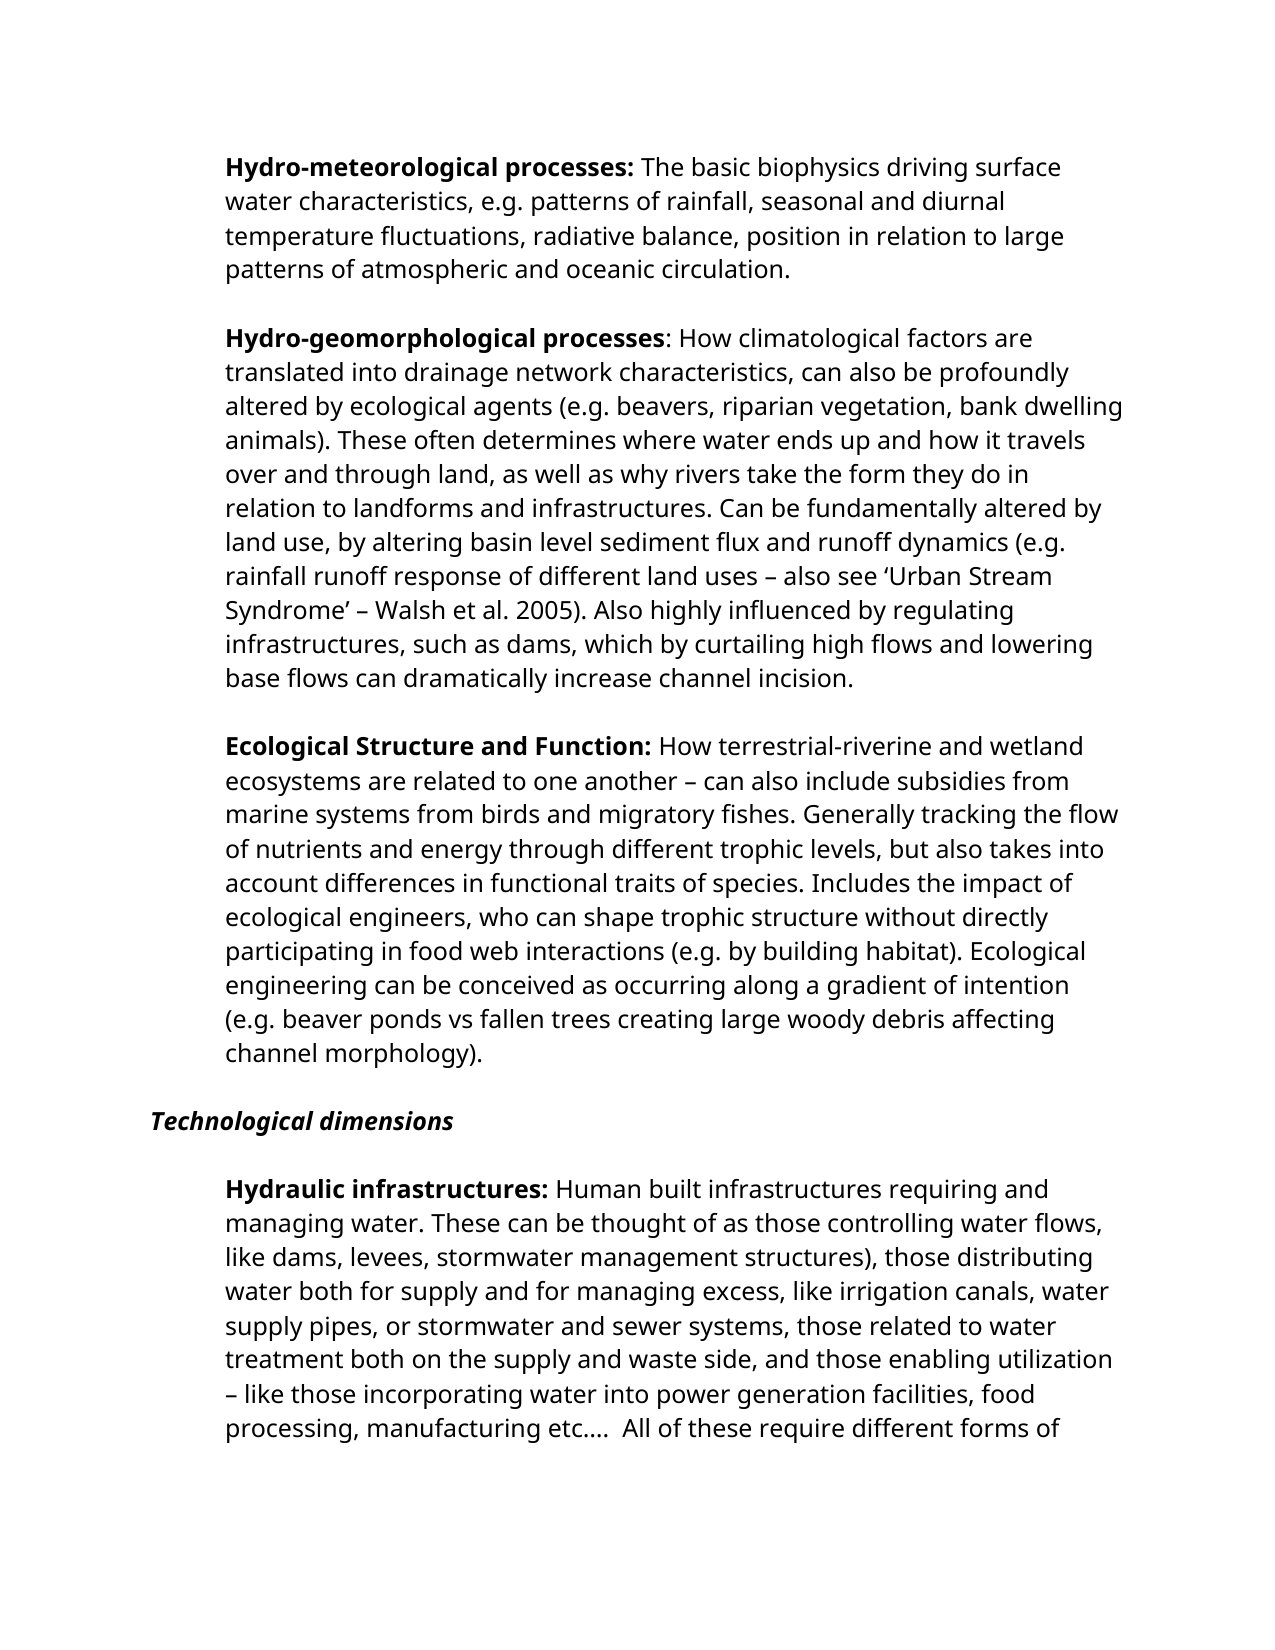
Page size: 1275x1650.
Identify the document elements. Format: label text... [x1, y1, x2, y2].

text Ecological Structure and Function: How terrestrial-riverine and wetland ecosystems are related to one another – can also include subsidies from marine systems from birds and migratory fishes. Generally tracking the flow of nutrients and energy through different trophic levels, but also takes into account differences in functional traits of species. Includes the impact of ecological engineers, who can shape trophic structure without directly participating in food web interactions (e.g. by building habitat). Ecological engineering can be conceived as occurring along a gradient of intention (e.g. beaver ponds vs fallen trees creating large woody debris affecting channel morphology). [225, 729, 1125, 1070]
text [225, 1172, 1125, 1444]
text Hydro-geomorphological processes: How climatological factors are translated into drainage network characteristics, can also be profoundly altered by ecological agents (e.g. beavers, riparian vegetation, bank dwelling animals). These often determines where water ends up and how it travels over and through land, as well as why rivers take the form they do in relation to landforms and infrastructures. Can be fundamentally altered by land use, by altering basin level sediment flux and runoff dynamics (e.g. rainfall runoff response of different land uses – also see ‘Urban Stream Syndrome’ – Walsh et al. 2005). Also highly influenced by regulating infrastructures, such as dams, which by curtailing high flows and lowering base flows can dramatically increase channel incision. [225, 320, 1125, 695]
text Hydro-meteorological processes: The basic biophysics driving surface water characteristics, e.g. patterns of rainfall, seasonal and diurnal temperature fluctuations, radiative balance, position in relation to large patterns of atmospheric and oceanic circulation. [225, 150, 1125, 286]
text Technological dimensions [150, 1104, 1125, 1138]
